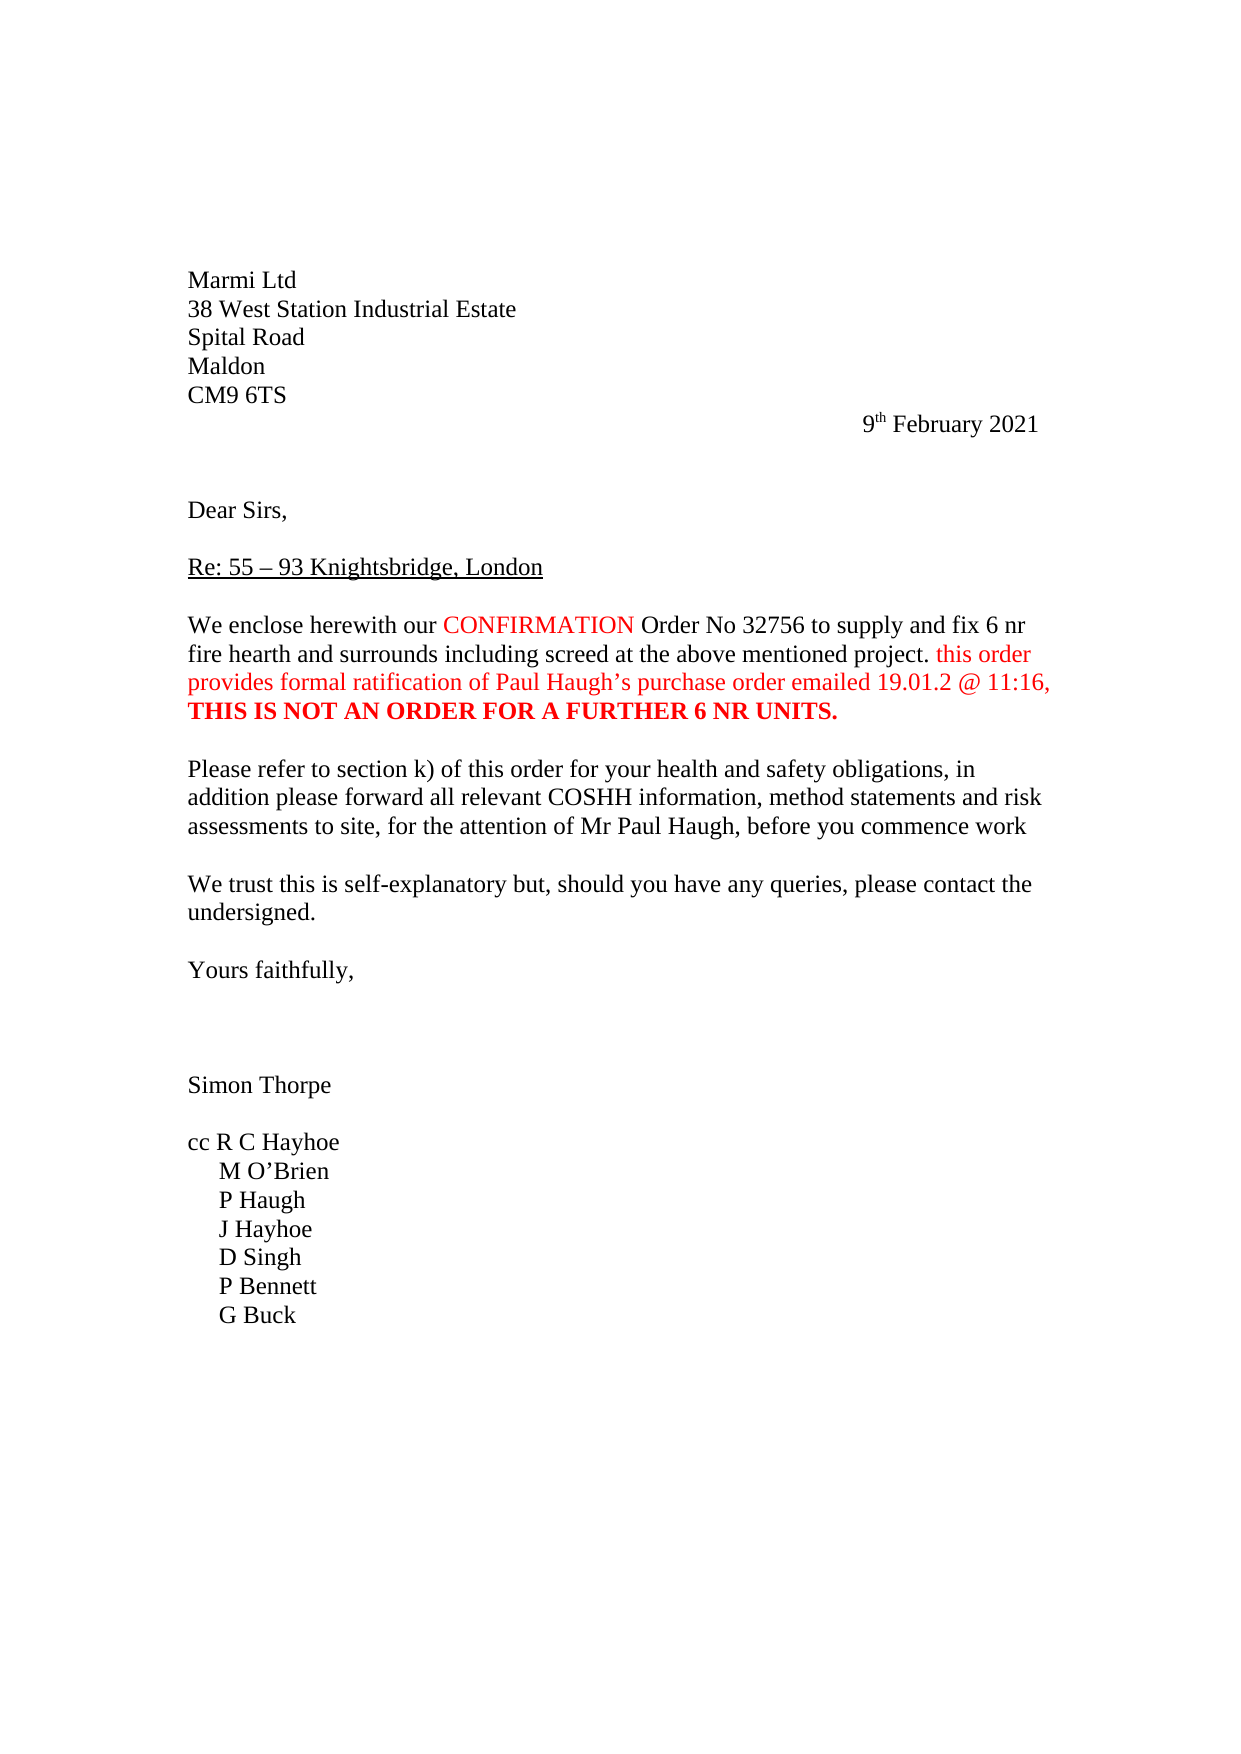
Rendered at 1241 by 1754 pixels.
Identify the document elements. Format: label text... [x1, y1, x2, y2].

text J Hayhoe [187, 1214, 1053, 1242]
text Yours faithfully, [187, 955, 1053, 984]
text We trust this is self-explanatory but, should you have any queries, please contact the undersigned. [187, 869, 1053, 926]
text 38 West Station Industrial Estate [187, 294, 1053, 322]
text cc R C Hayhoe [187, 1127, 1053, 1156]
text Spital Road [187, 322, 1053, 351]
text G Buck [187, 1300, 1053, 1329]
text CM9 6TS [187, 380, 1053, 409]
subtitle Re: 55 – 93 Knightsbridge, London [187, 552, 1053, 581]
text Dear Sirs, [187, 495, 1053, 524]
text P Haugh [187, 1185, 1053, 1214]
text M O’Brien [187, 1156, 1053, 1185]
text Please refer to section k) of this order for your health and safety obligations, in addition please forward all relevant COSHH information, method statements and risk assessments to site, for the attention of Mr Paul Haugh, before you commence work [187, 754, 1053, 840]
text D Singh [187, 1242, 1053, 1271]
text P Bennett [187, 1271, 1053, 1300]
text Maldon [187, 351, 1053, 380]
text Marmi Ltd [187, 265, 1053, 294]
text We enclose herewith our CONFIRMATION Order No 32756 to supply and fix 6 nr fire hearth and surrounds including screed at the above mentioned project. this order provides formal ratification of Paul Haugh’s purchase order emailed 19.01.2 @ 11:16, THIS IS NOT AN ORDER FOR A FURTHER 6 NR UNITS. [187, 610, 1053, 725]
text Simon Thorpe [187, 1070, 1053, 1099]
text 9th February 2021 [187, 409, 1053, 437]
